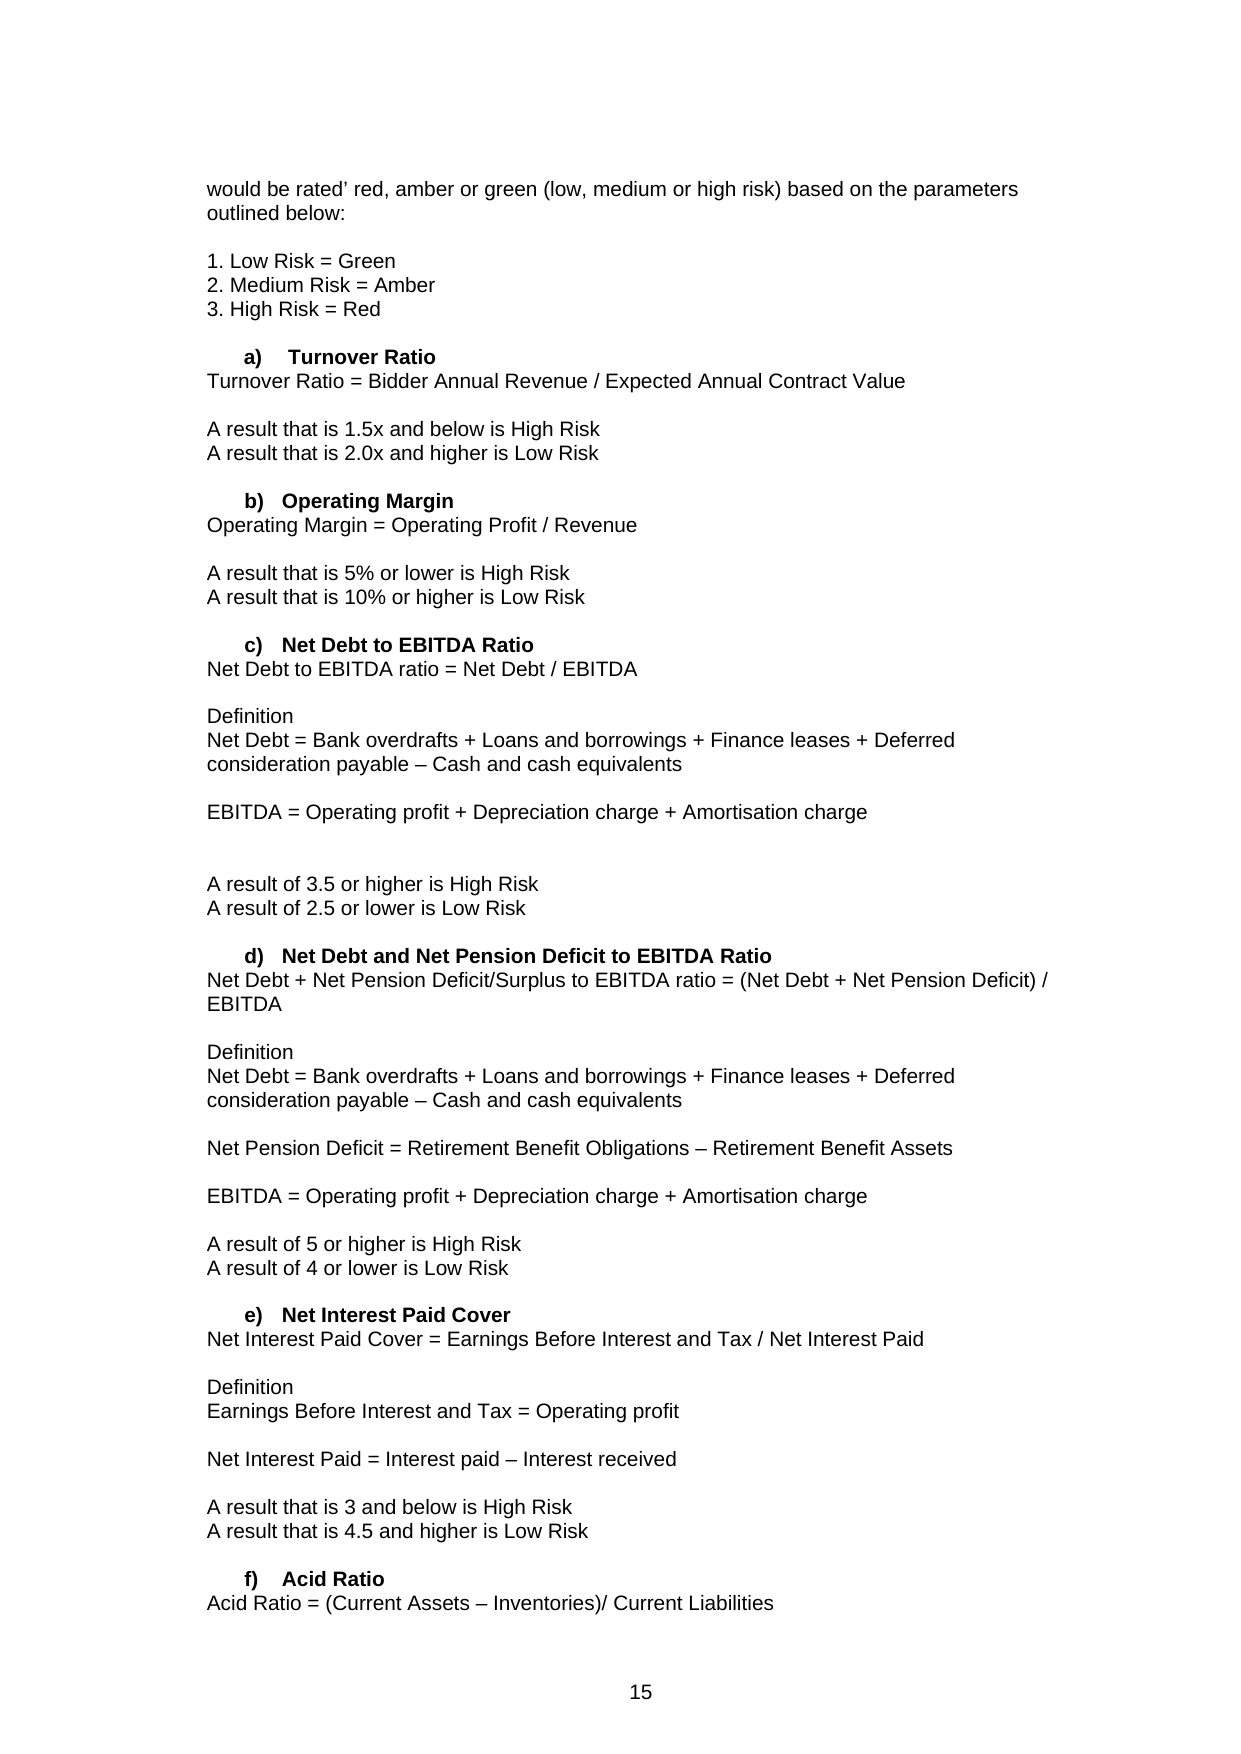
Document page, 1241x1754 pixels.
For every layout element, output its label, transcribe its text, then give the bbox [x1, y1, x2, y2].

text Net Interest Paid Cover = Earnings Before Interest and Tax / Net Interest Paid [207, 1327, 1075, 1351]
text Acid Ratio = (Current Assets – Inventories)/ Current Liabilities [207, 1591, 1075, 1615]
text 1. Low Risk = Green [207, 249, 1075, 273]
text A result that is 5% or lower is High Risk [207, 561, 1075, 584]
text A result of 5 or higher is High Risk [207, 1231, 1075, 1255]
text Definition [207, 1375, 1075, 1399]
text Net Pension Deficit = Retirement Benefit Obligations – Retirement Benefit Assets [207, 1136, 1075, 1159]
text A result that is 3 and below is High Risk [207, 1495, 1075, 1519]
text A result that is 2.0x and higher is Low Risk [207, 441, 1075, 465]
text 2. Medium Risk = Amber [207, 273, 1075, 297]
list Net Debt to EBITDA Ratio [244, 632, 1075, 656]
list Operating Margin [244, 489, 1075, 513]
list Acid Ratio [244, 1567, 1075, 1591]
text EBITDA = Operating profit + Depreciation charge + Amortisation charge [207, 1183, 1075, 1207]
text A result of 4 or lower is Low Risk [207, 1255, 1075, 1279]
list Net Interest Paid Cover [244, 1303, 1075, 1327]
text A result that is 4.5 and higher is Low Risk [207, 1519, 1075, 1543]
text Turnover Ratio = Bidder Annual Revenue / Expected Annual Contract Value [207, 369, 1075, 393]
text Earnings Before Interest and Tax = Operating profit [207, 1399, 1075, 1423]
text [207, 177, 1075, 225]
text Definition [207, 1040, 1075, 1064]
text A result that is 10% or higher is Low Risk [207, 584, 1075, 608]
text Net Debt = Bank overdrafts + Loans and borrowings + Finance leases + Deferred consideration payable – Cash and cash equivalents [207, 1064, 1075, 1112]
text Net Debt = Bank overdrafts + Loans and borrowings + Finance leases + Deferred consideration payable – Cash and cash equivalents [207, 728, 1075, 776]
list Net Debt and Net Pension Deficit to EBITDA Ratio [244, 944, 1075, 968]
text Net Debt + Net Pension Deficit/Surplus to EBITDA ratio = (Net Debt + Net Pension Deficit) / EBITDA [207, 968, 1075, 1016]
text Operating Margin = Operating Profit / Revenue [207, 513, 1075, 537]
list Turnover Ratio [243, 345, 1075, 369]
text Definition [207, 704, 1075, 728]
text Net Interest Paid = Interest paid – Interest received [207, 1447, 1075, 1471]
text 3. High Risk = Red [207, 297, 1075, 321]
text A result of 2.5 or lower is Low Risk [207, 896, 1075, 920]
text EBITDA = Operating profit + Depreciation charge + Amortisation charge [207, 800, 1075, 824]
text A result that is 1.5x and below is High Risk [207, 417, 1075, 441]
text Net Debt to EBITDA ratio = Net Debt / EBITDA [207, 656, 1075, 680]
text A result of 3.5 or higher is High Risk [207, 872, 1075, 896]
